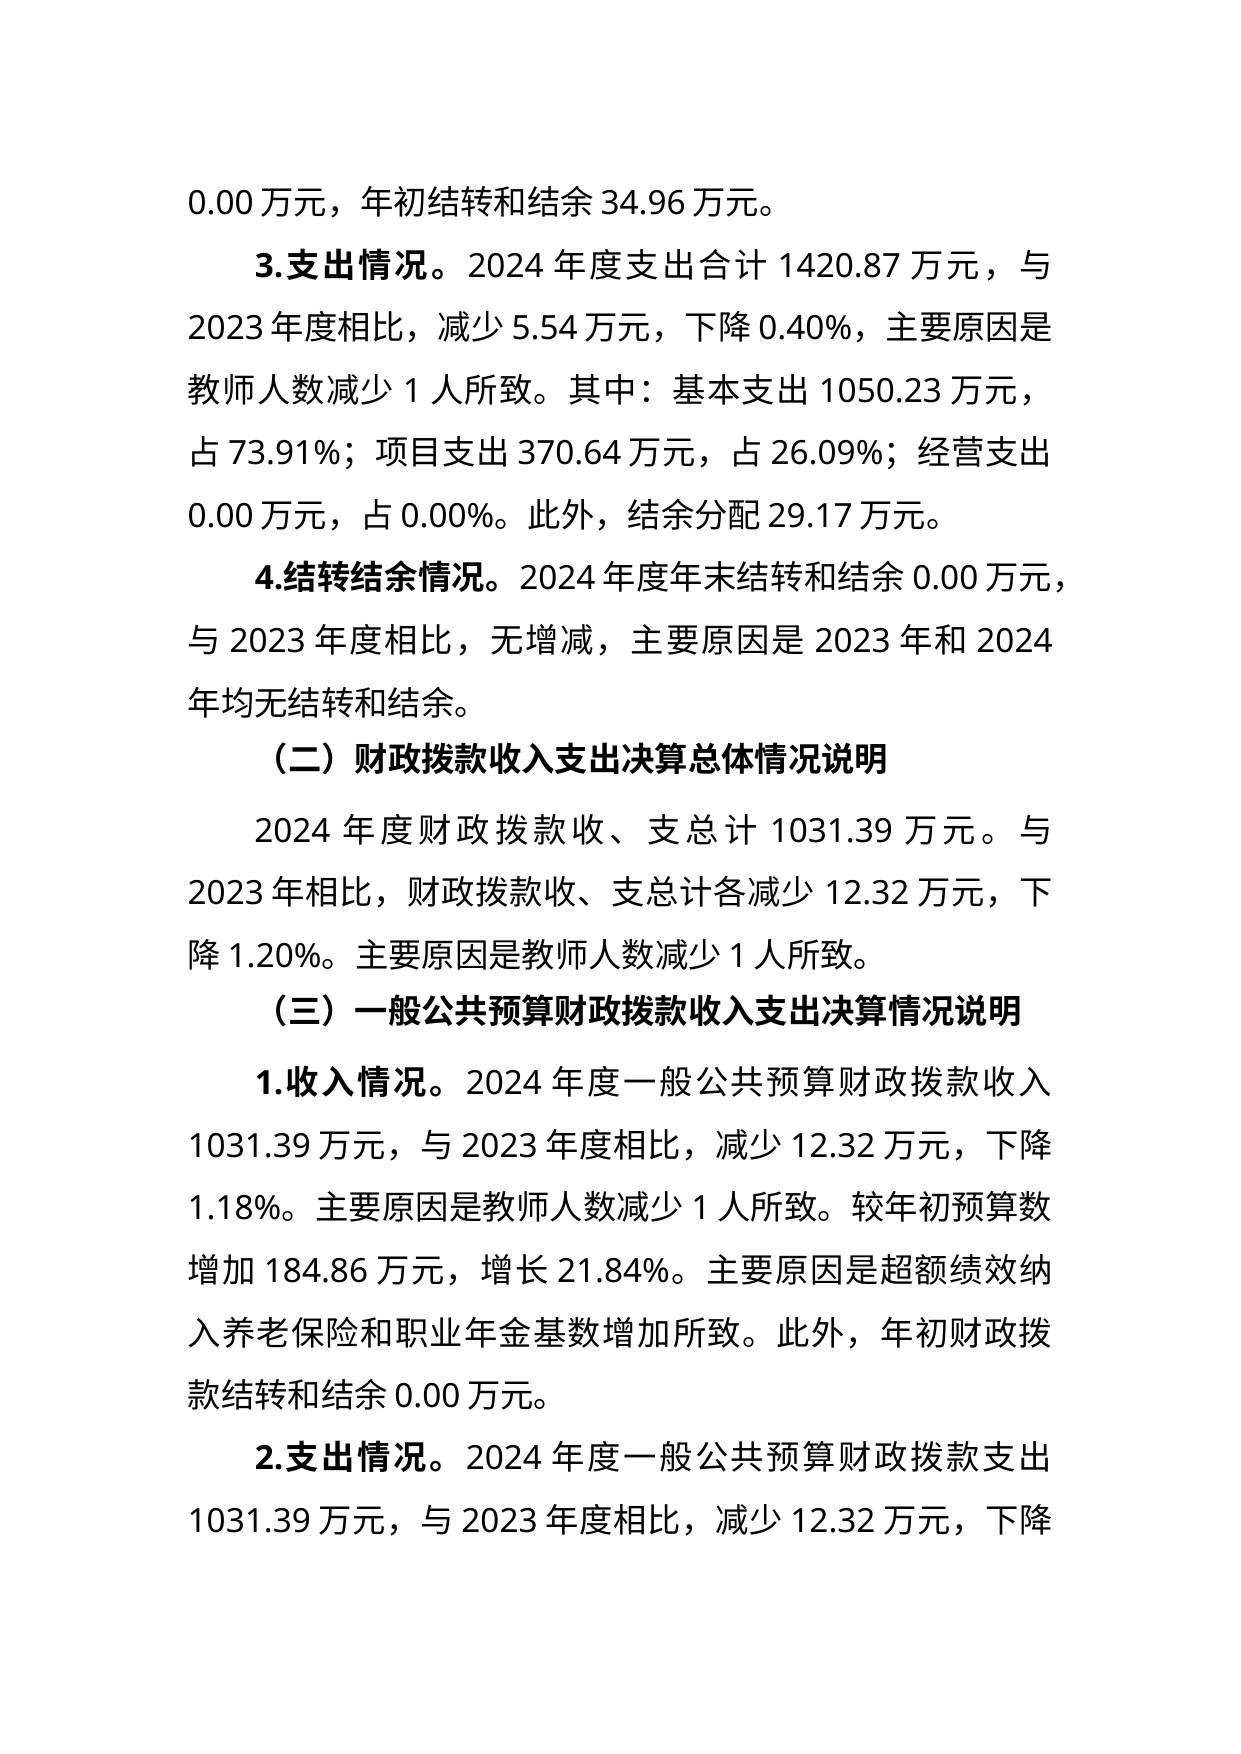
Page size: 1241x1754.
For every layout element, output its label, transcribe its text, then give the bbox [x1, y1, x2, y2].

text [187, 162, 1053, 224]
text 1.收入情况。2024年度一般公共预算财政拨款收入1031.39万元，与2023年度相比，减少12.32万元，下降1.18%。主要原因是教师人数减少1人所致。较年初预算数增加184.86万元，增长21.84%。主要原因是超额绩效纳入养老保险和职业年金基数增加所致。此外，年初财政拨款结转和结余0.00万元。 [187, 1042, 1053, 1417]
text 2024年度财政拨款收、支总计1031.39万元。与2023年相比，财政拨款收、支总计各减少12.32万元，下降1.20%。主要原因是教师人数减少1人所致。 [187, 789, 1053, 977]
text （二）财政拨款收入支出决算总体情况说明 [187, 724, 1053, 789]
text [187, 1417, 1053, 1542]
text （三）一般公共预算财政拨款收入支出决算情况说明 [187, 977, 1053, 1042]
text 4.结转结余情况。2024年度年末结转和结余0.00万元，与2023年度相比，无增减，主要原因是2023年和2024年均无结转和结余。 [187, 537, 1053, 724]
text 3.支出情况。2024年度支出合计1420.87万元，与2023年度相比，减少5.54万元，下降0.40%，主要原因是教师人数减少1人所致。其中：基本支出1050.23万元，占73.91%；项目支出370.64万元，占26.09%；经营支出0.00万元，占0.00%。此外，结余分配29.17万元。 [187, 224, 1053, 537]
